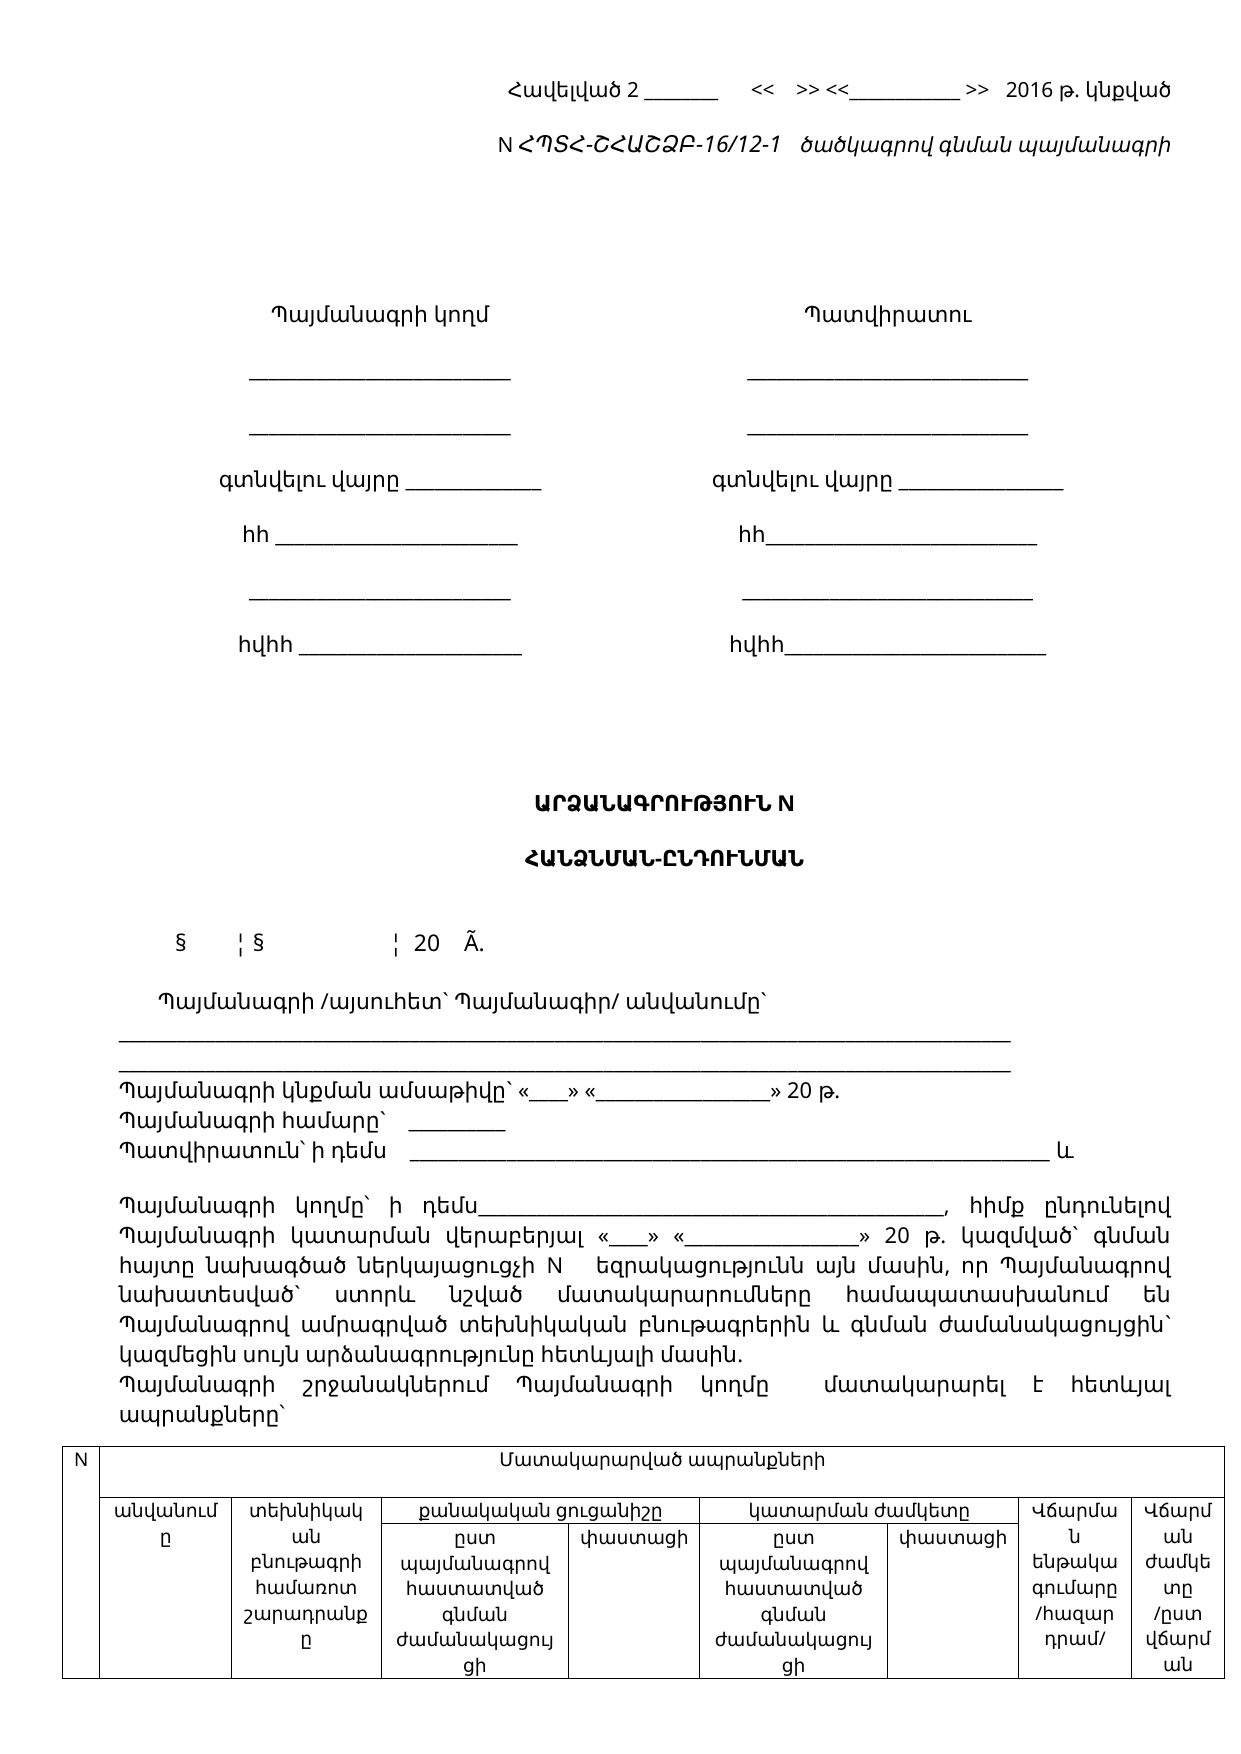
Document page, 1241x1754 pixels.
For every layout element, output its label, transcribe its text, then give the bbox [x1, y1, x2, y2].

text § ¦ § ¦ 20 Ã. [118, 926, 1171, 958]
text N ՀՊՏՀ-ՇՀԱՇՁԲ-16/12-1 ծածկագրով գնման պայմանագրի [118, 128, 1171, 160]
text Պայմանագրի շրջանակներում Պայմանագրի կողմը մատակարարել է հետևյալ ապրանքները՝ [118, 1369, 1171, 1428]
table_header N [63, 1447, 99, 1677]
text Պայմանագրի կողմը՝ ի դեմս________________________________________________, հիմք ընդունելով Պայմանագրի կատարման վերաբերյալ «____» «__________________» 20 թ. կազմված` գնման հայտը նախագծած ներկայացուցչի N եզրակացությունն այն մասին, որ Պայմանագրով նախատեսված` ստորև նշված մատակարարումները համապատասխանում են Պայմանագրով ամրագրված տեխնիկական բնութագրերին և գնման ժամանակացույցին` կազմեցին սույն արձանագրությունը հետևյալի մասին. [118, 1190, 1171, 1369]
text Պայմանագրի համարը` __________ [118, 1105, 1171, 1135]
table_cell անվանումը [100, 1498, 231, 1677]
table_header Պայմանագրի կողմ ___________________________ ___________________________ գտնվելու վայրը ______________ հհ _________________________ ___________________________ հվհհ _______________________ [137, 299, 623, 683]
text Հավելված 2 ________ << >> <<____________ >> 2016 թ. կնքված [118, 75, 1171, 103]
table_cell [382, 1524, 568, 1677]
text ____________________________________________________________________________________________ [118, 1046, 1171, 1076]
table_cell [700, 1524, 887, 1677]
text Պայմանագրի /այսուհետ` Պայմանագիր/ անվանումը` ____________________________________________________________________________________________ [118, 986, 1171, 1046]
table_cell փաստացի [888, 1524, 1018, 1677]
text Պատվիրատուն՝ ի դեմս __________________________________________________________________ և [118, 1135, 1171, 1165]
table_cell Վճարման ժամկետը /ըստ վճարման ժամանակացույցի/ [1132, 1498, 1224, 1677]
table_cell Վճարման ենթակա գումարը /հազար դրամ/ [1019, 1498, 1131, 1677]
table_header Մատակարարված ապրանքների [100, 1447, 1224, 1497]
table_header Պատվիրատու _____________________________ _____________________________ գտնվելու վայրը _________________ հհ____________________________ ______________________________ հվհհ___________________________ [623, 299, 1153, 683]
table_cell քանակական ցուցանիշը [382, 1498, 699, 1523]
table_cell տեխնիկական բնութագրի համառոտ շարադրանքը [232, 1498, 381, 1677]
text ԱՐՁԱՆԱԳՐՈՒԹՅՈՒՆ N [118, 788, 1171, 818]
table_cell կատարման ժամկետը [700, 1498, 1018, 1523]
table_cell փաստացի [569, 1524, 699, 1677]
text ՀԱՆՁՆՄԱՆ-ԸՆԴՈՒՆՄԱՆ [118, 843, 1171, 873]
text Պայմանագրի կնքման ամսաթիվը` «____» «__________________» 20 թ. [118, 1076, 1171, 1105]
